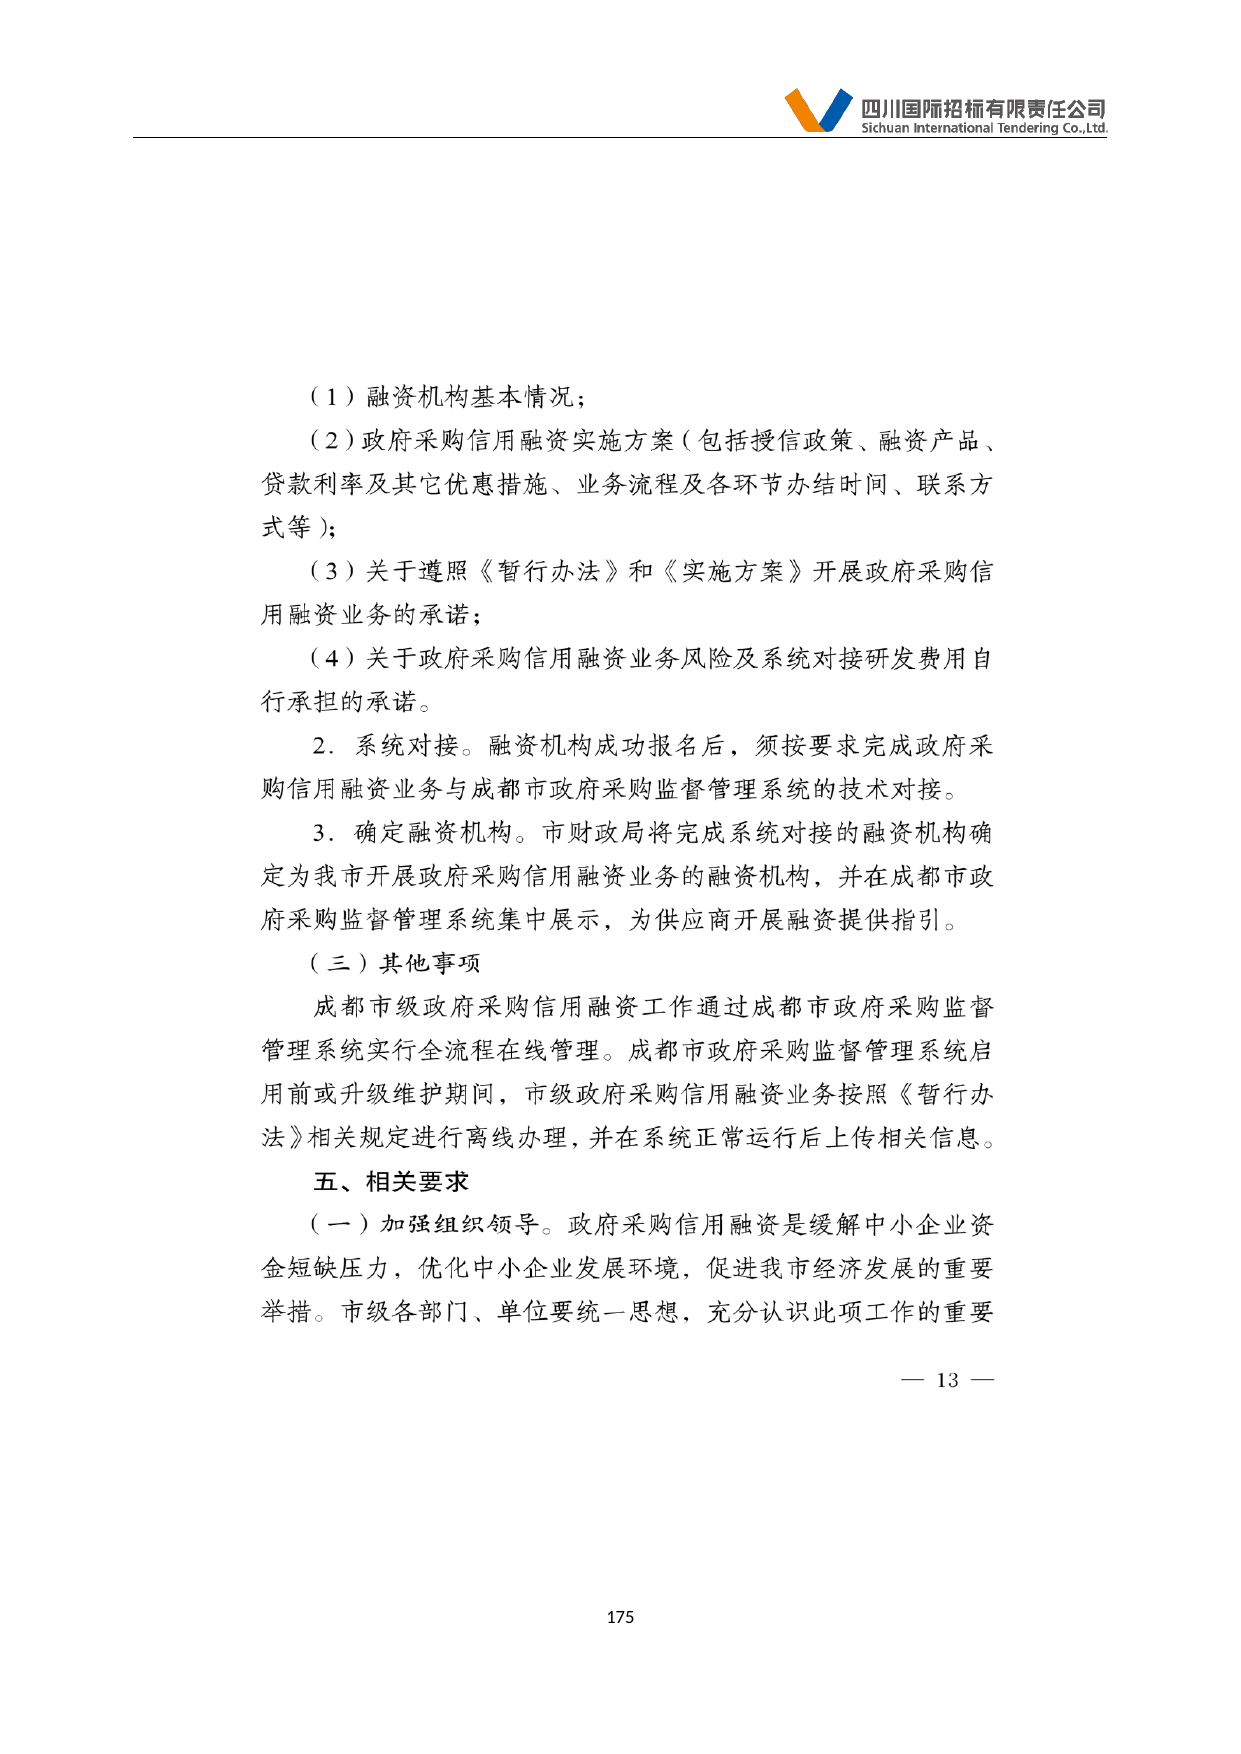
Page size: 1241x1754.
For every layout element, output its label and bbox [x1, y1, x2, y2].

picture [784, 88, 1108, 135]
picture [132, 217, 1119, 1487]
